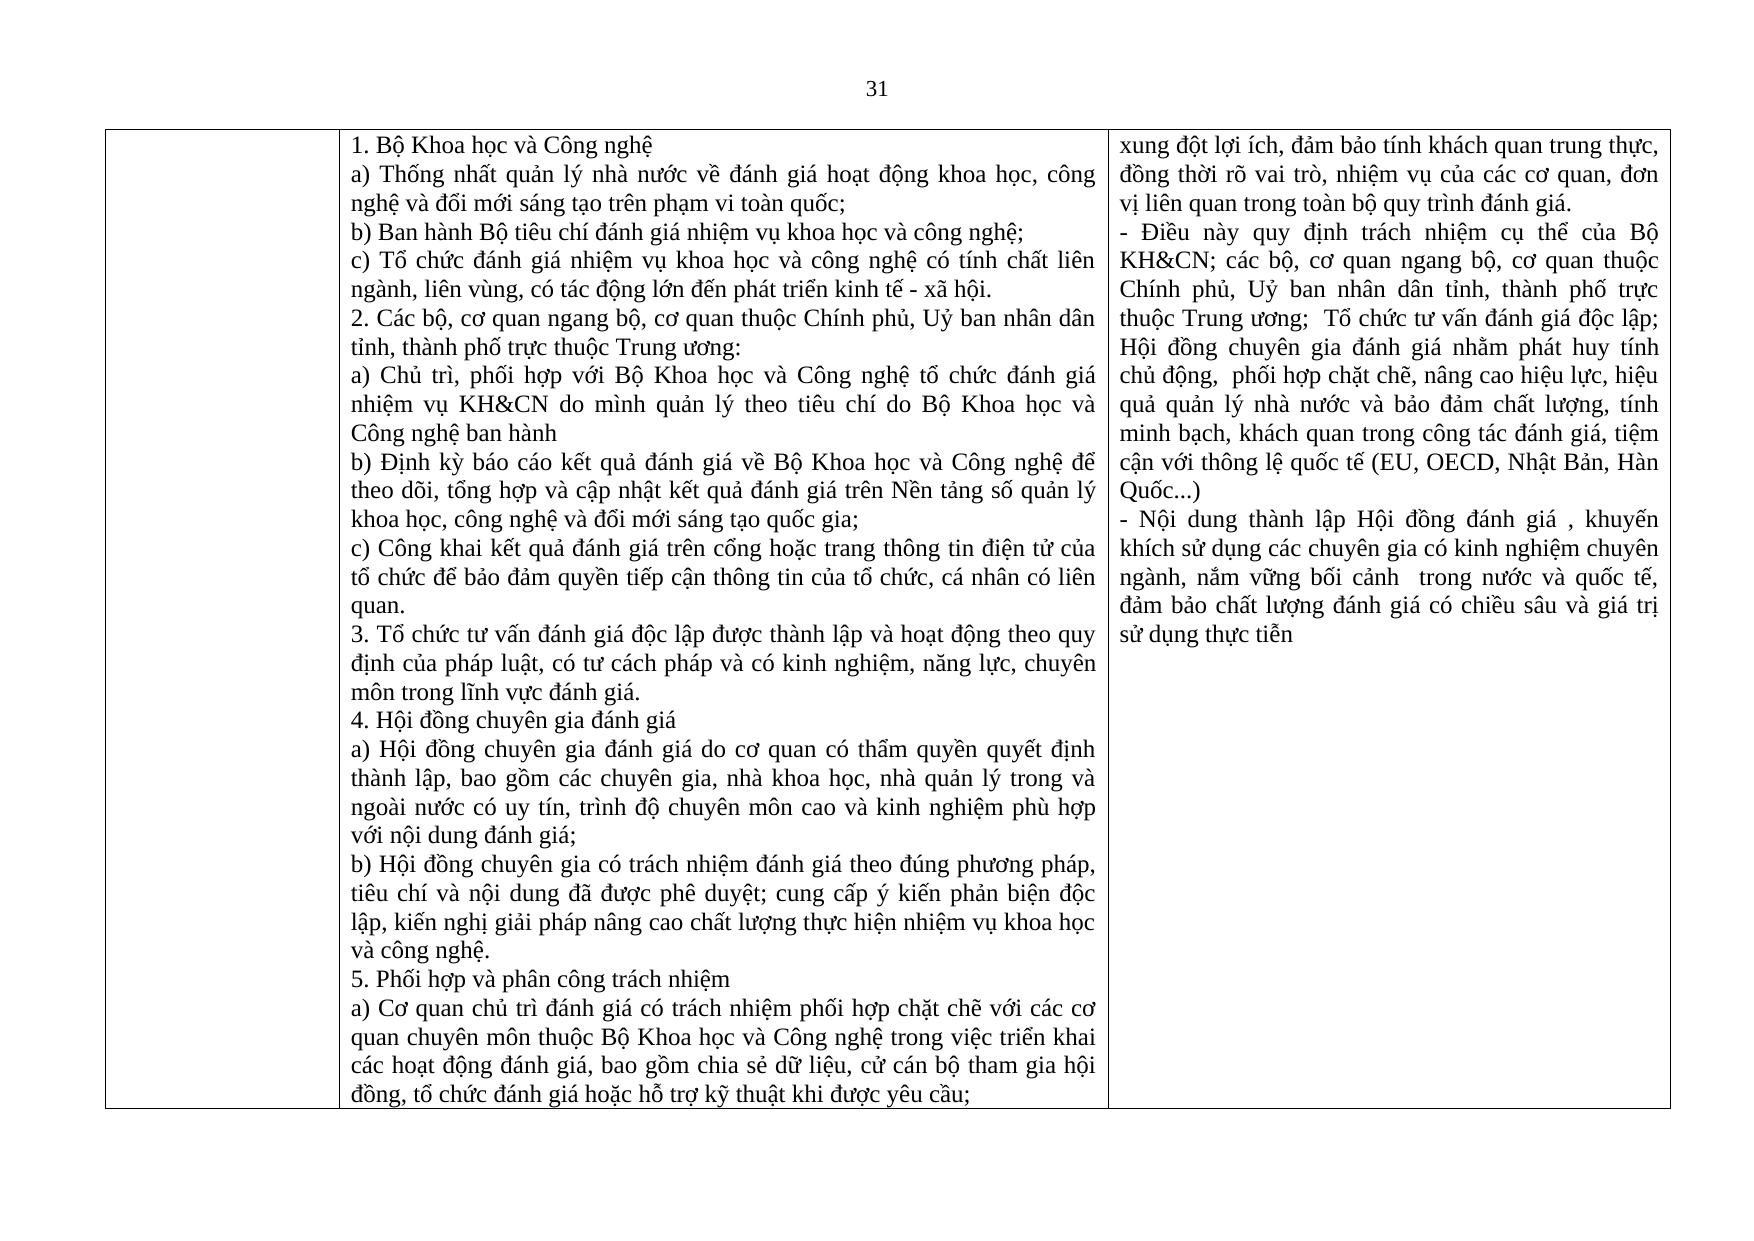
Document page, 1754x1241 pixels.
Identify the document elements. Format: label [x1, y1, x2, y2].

table_cell [106, 130, 339, 1108]
table_cell [340, 130, 1108, 1108]
table_cell [1109, 130, 1670, 1108]
